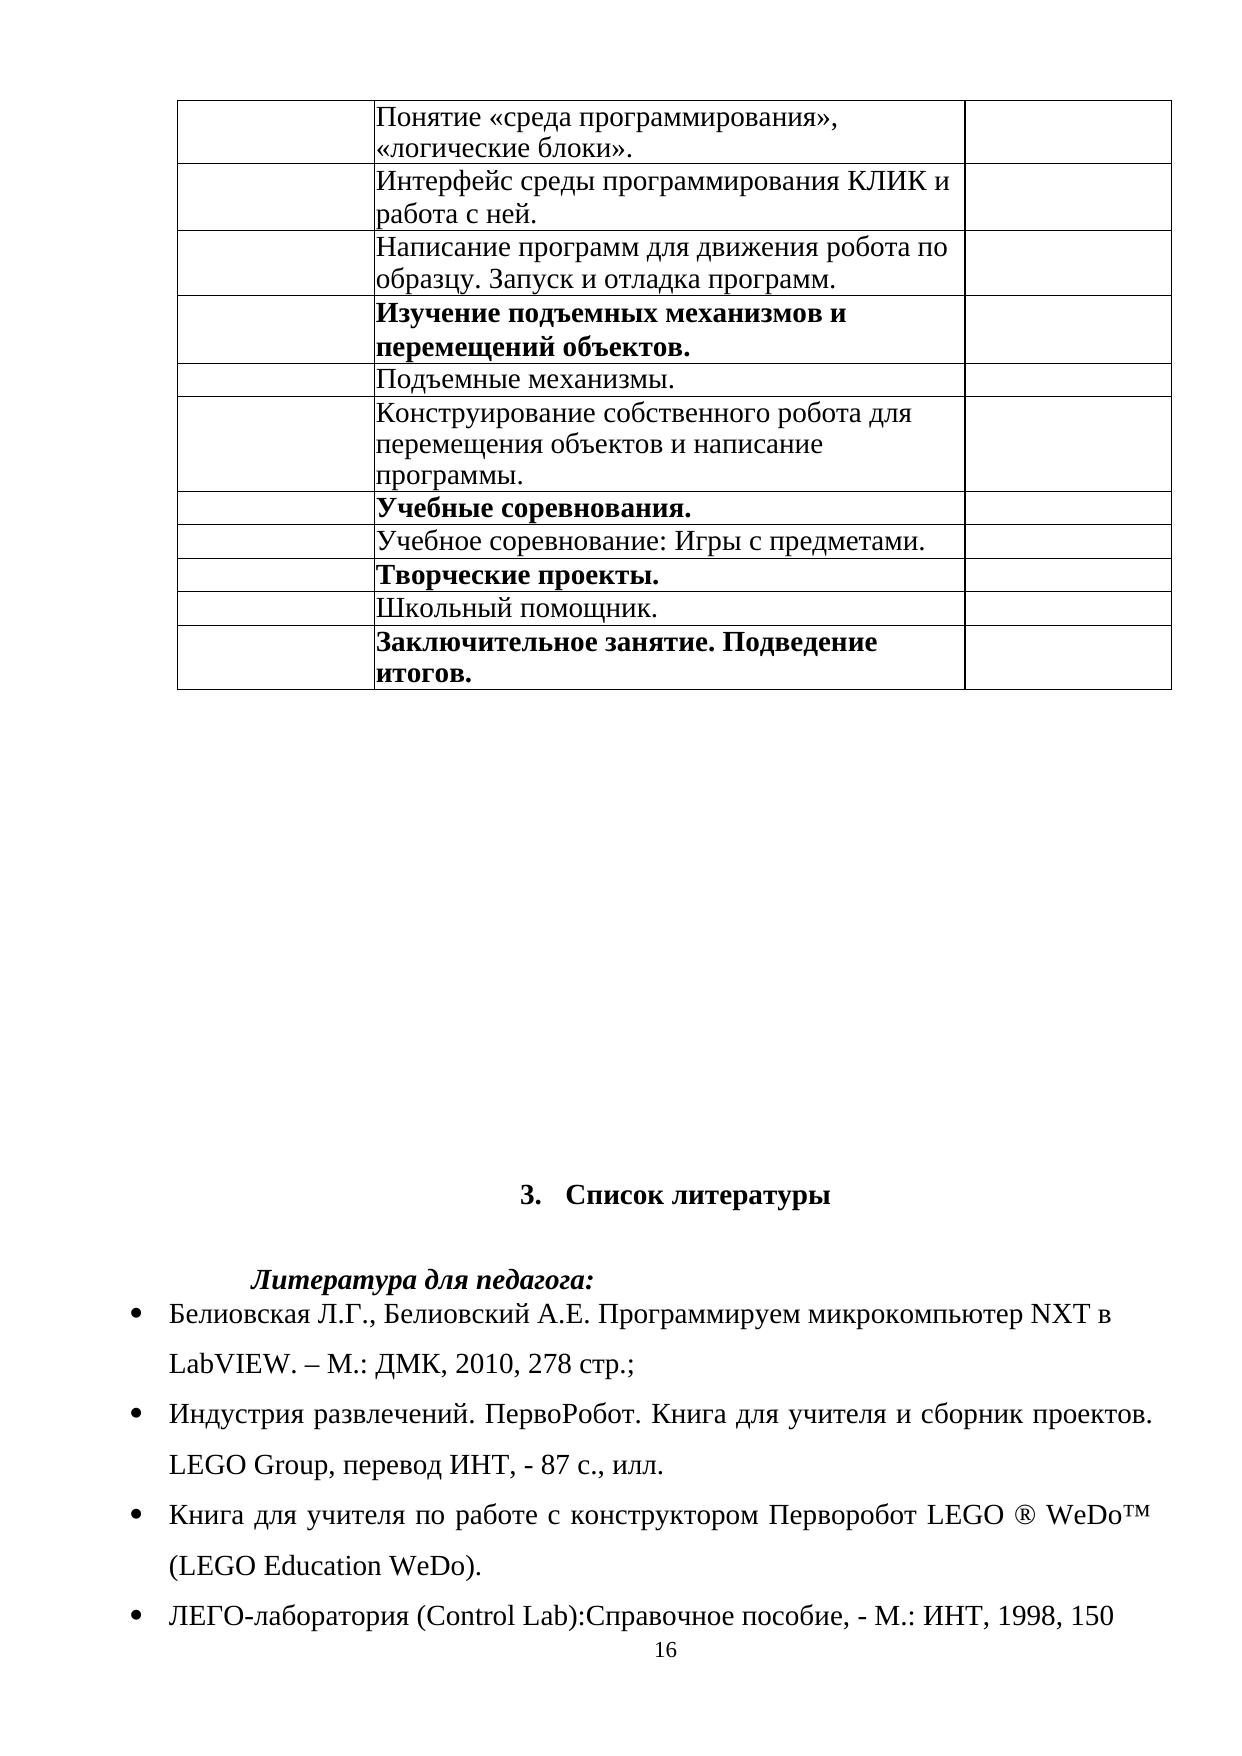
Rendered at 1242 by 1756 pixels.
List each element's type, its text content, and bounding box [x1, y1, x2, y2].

table_cell [178, 296, 374, 363]
table_cell [966, 231, 1171, 294]
table_cell [966, 101, 1171, 163]
list Книга для учителя по работе с конструктором Перворобот LEGO ® WeDo™ (LEGO Education WeDo). [131, 1497, 1152, 1581]
table_cell Конструирование собственного робота для перемещения объектов и написание программы. [375, 397, 964, 491]
table_cell [966, 364, 1171, 396]
table_cell Подъемные механизмы. [375, 364, 964, 396]
table_cell [178, 397, 374, 491]
text Литература для педагога: [251, 1262, 1227, 1296]
table_cell [178, 525, 374, 558]
table_cell Школьный помощник. [375, 592, 964, 625]
table_cell Заключительное занятие. Подведение итогов. [375, 626, 964, 689]
table_cell Интерфейс среды программирования КЛИК и работа с ней. [375, 164, 964, 229]
table_cell [966, 397, 1171, 491]
table_cell [966, 492, 1171, 524]
table_cell [178, 164, 374, 229]
table_cell Учебное соревнование: Игры с предметами. [375, 525, 964, 558]
table_cell [178, 231, 374, 294]
table_cell [178, 364, 374, 396]
table_cell Написание программ для движения робота по образцу. Запуск и отладка программ. [375, 231, 964, 294]
table_cell Учебные соревнования. [375, 492, 964, 524]
table_cell [966, 164, 1171, 229]
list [131, 1598, 1150, 1632]
table_cell Изучение подъемных механизмов и перемещений объектов. [375, 296, 964, 363]
table_cell [966, 559, 1171, 591]
list Список литературы [123, 1177, 1227, 1210]
table_cell [966, 626, 1171, 689]
list Индустрия развлечений. ПервоРобот. Книга для учителя и сборник проектов. LEGO Group, перевод ИНТ, - 87 с., илл. [131, 1396, 1154, 1480]
table_cell [966, 592, 1171, 625]
table_cell Понятие «среда программирования», «логические блоки». [375, 101, 964, 163]
table_cell Творческие проекты. [375, 559, 964, 591]
list Белиовская Л.Г., Белиовский А.Е. Программируем микрокомпьютер NXT в LabVIEW. – М.: ДМК, 2010, 278 стр.; [131, 1296, 1154, 1380]
table_cell [178, 626, 374, 689]
table_cell [966, 296, 1171, 363]
table_cell [966, 525, 1171, 558]
table_cell [178, 559, 374, 591]
table_cell [178, 492, 374, 524]
table_cell [178, 592, 374, 625]
table_cell [178, 101, 374, 163]
